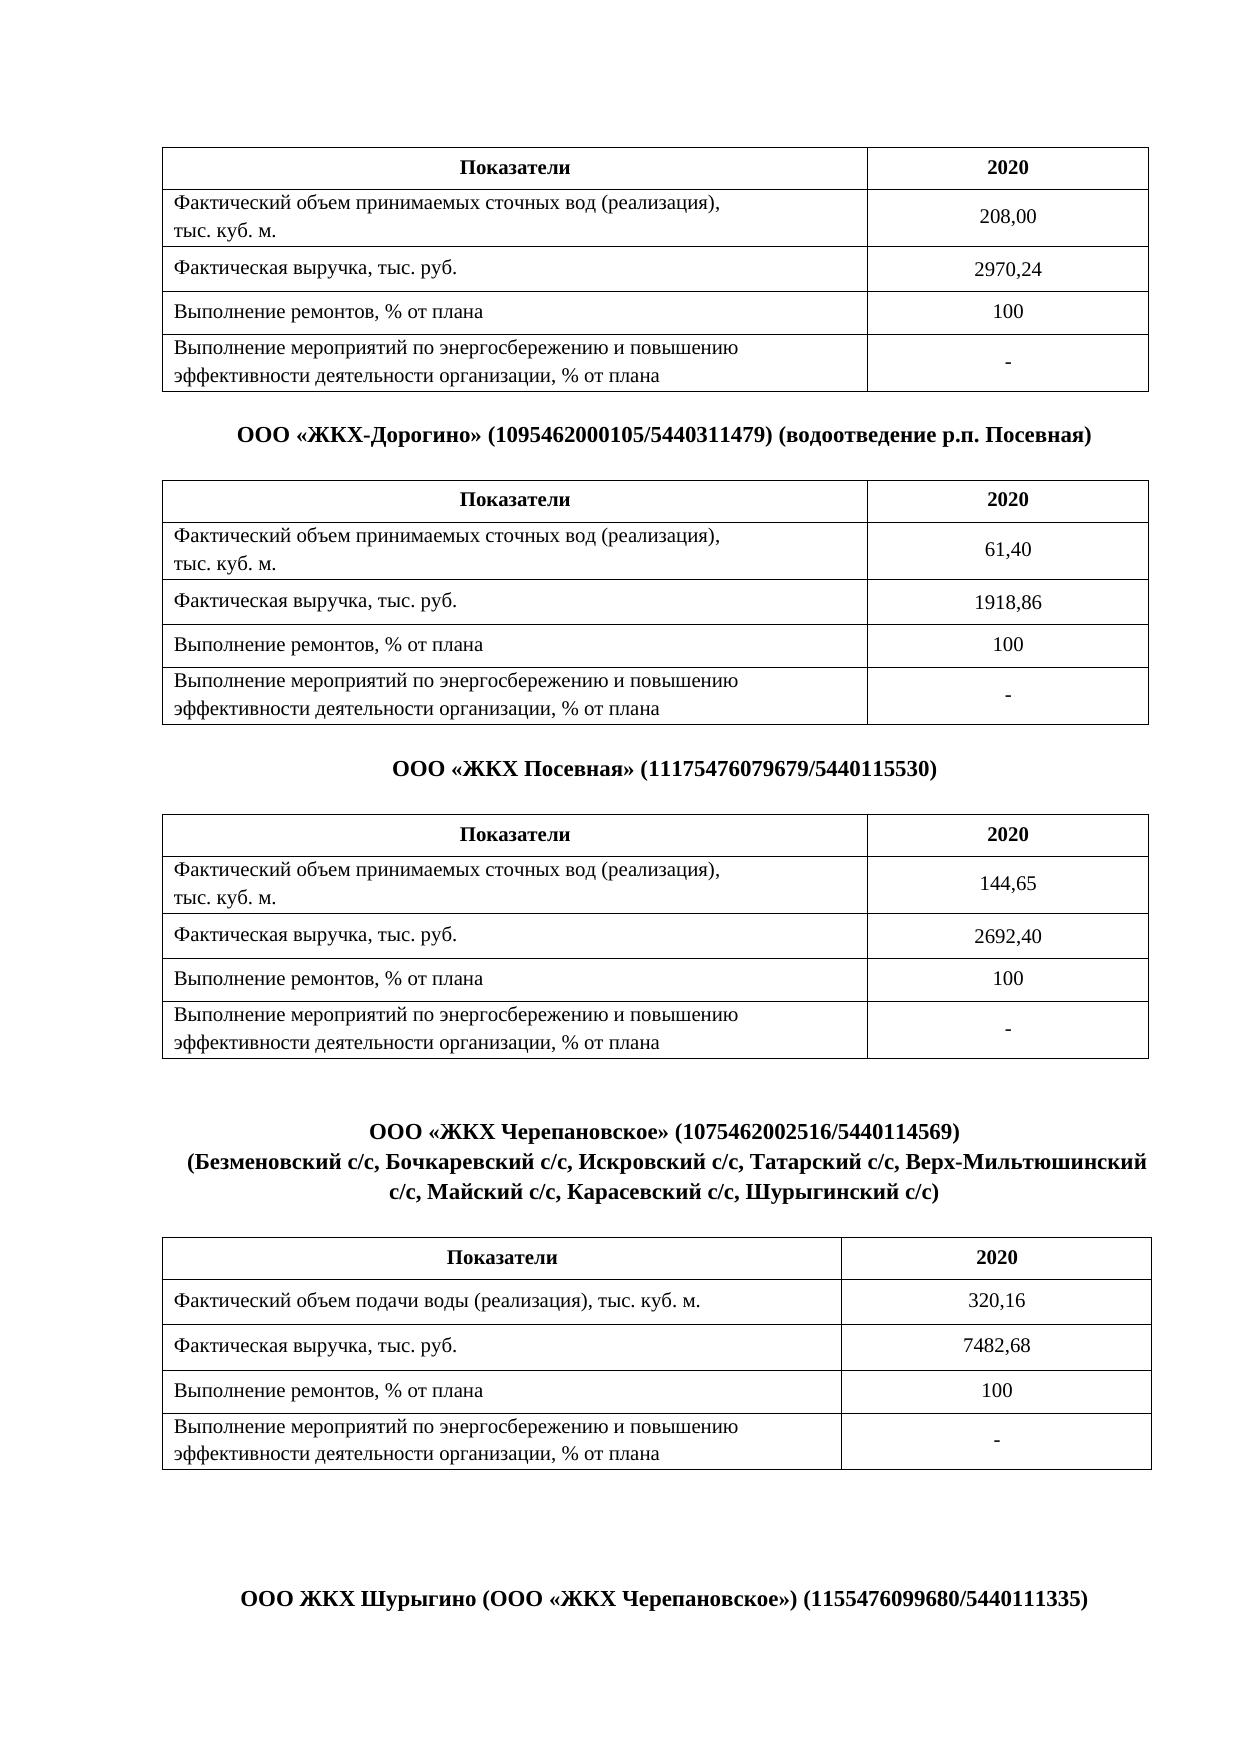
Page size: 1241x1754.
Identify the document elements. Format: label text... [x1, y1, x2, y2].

table_cell Выполнение ремонтов, % от плана [163, 1371, 841, 1413]
table_cell 2692,40 [868, 914, 1148, 958]
table_cell - [868, 335, 1148, 391]
table_cell Фактическая выручка, тыс. руб. [163, 914, 867, 958]
table_cell 144,65 [868, 857, 1148, 913]
table_cell 100 [842, 1371, 1151, 1413]
text ООО «ЖКХ Черепановское» (1075462002516/5440114569) [177, 1118, 1152, 1144]
table_cell 2970,24 [868, 247, 1148, 291]
table_cell 7482,68 [842, 1325, 1151, 1369]
table_cell 100 [868, 625, 1148, 667]
table_cell Фактический объем подачи воды (реализация), тыс. куб. м. [163, 1280, 841, 1324]
table_cell 100 [868, 959, 1148, 1001]
table_cell - [868, 668, 1148, 723]
table_cell Выполнение мероприятий по энергосбережению и повышению эффективности деятельности организации, % от плана [163, 668, 867, 723]
table_cell Выполнение мероприятий по энергосбережению и повышению эффективности деятельности организации, % от плана [163, 1414, 841, 1469]
table_cell Выполнение мероприятий по энергосбережению и повышению эффективности деятельности организации, % от плана [163, 1002, 867, 1058]
table_cell Выполнение ремонтов, % от плана [163, 959, 867, 1001]
table_header Показатели [163, 148, 867, 189]
text ООО «ЖКХ-Дорогино» (1095462000105/5440311479) (водоотведение р.п. Посевная) [177, 421, 1152, 447]
table_cell Выполнение ремонтов, % от плана [163, 625, 867, 667]
table_header 2020 [868, 815, 1148, 856]
table_cell Выполнение ремонтов, % от плана [163, 292, 867, 334]
table_cell 61,40 [868, 523, 1148, 578]
text ООО ЖКХ Шурыгино (ООО «ЖКХ Черепановское») (1155476099680/5440111335) [177, 1585, 1152, 1612]
text (Безменовский с/с, Бочкаревский с/с, Искровский с/с, Татарский с/с, Верх-Мильтюшинский с/с, Майский с/с, Карасевский с/с, Шурыгинский с/с) [177, 1148, 1152, 1204]
table_cell 208,00 [868, 190, 1148, 246]
table_cell - [868, 1002, 1148, 1058]
table_cell Фактический объем принимаемых сточных вод (реализация), тыс. куб. м. [163, 523, 867, 578]
table_header Показатели [163, 815, 867, 856]
table_cell 1918,86 [868, 580, 1148, 624]
table_header 2020 [842, 1238, 1151, 1279]
table_cell 320,16 [842, 1280, 1151, 1324]
table_cell Фактический объем принимаемых сточных вод (реализация), тыс. куб. м. [163, 857, 867, 913]
table_cell Фактическая выручка, тыс. руб. [163, 247, 867, 291]
table_cell - [842, 1414, 1151, 1469]
table_cell Фактическая выручка, тыс. руб. [163, 580, 867, 624]
text ООО «ЖКХ Посевная» (11175476079679/5440115530) [177, 755, 1152, 781]
table_header 2020 [868, 481, 1148, 522]
table_header Показатели [163, 481, 867, 522]
table_cell Фактический объем принимаемых сточных вод (реализация), тыс. куб. м. [163, 190, 867, 246]
table_header 2020 [868, 148, 1148, 189]
table_cell Фактическая выручка, тыс. руб. [163, 1325, 841, 1369]
table_cell 100 [868, 292, 1148, 334]
table_cell Выполнение мероприятий по энергосбережению и повышению эффективности деятельности организации, % от плана [163, 335, 867, 391]
table_header Показатели [163, 1238, 841, 1279]
